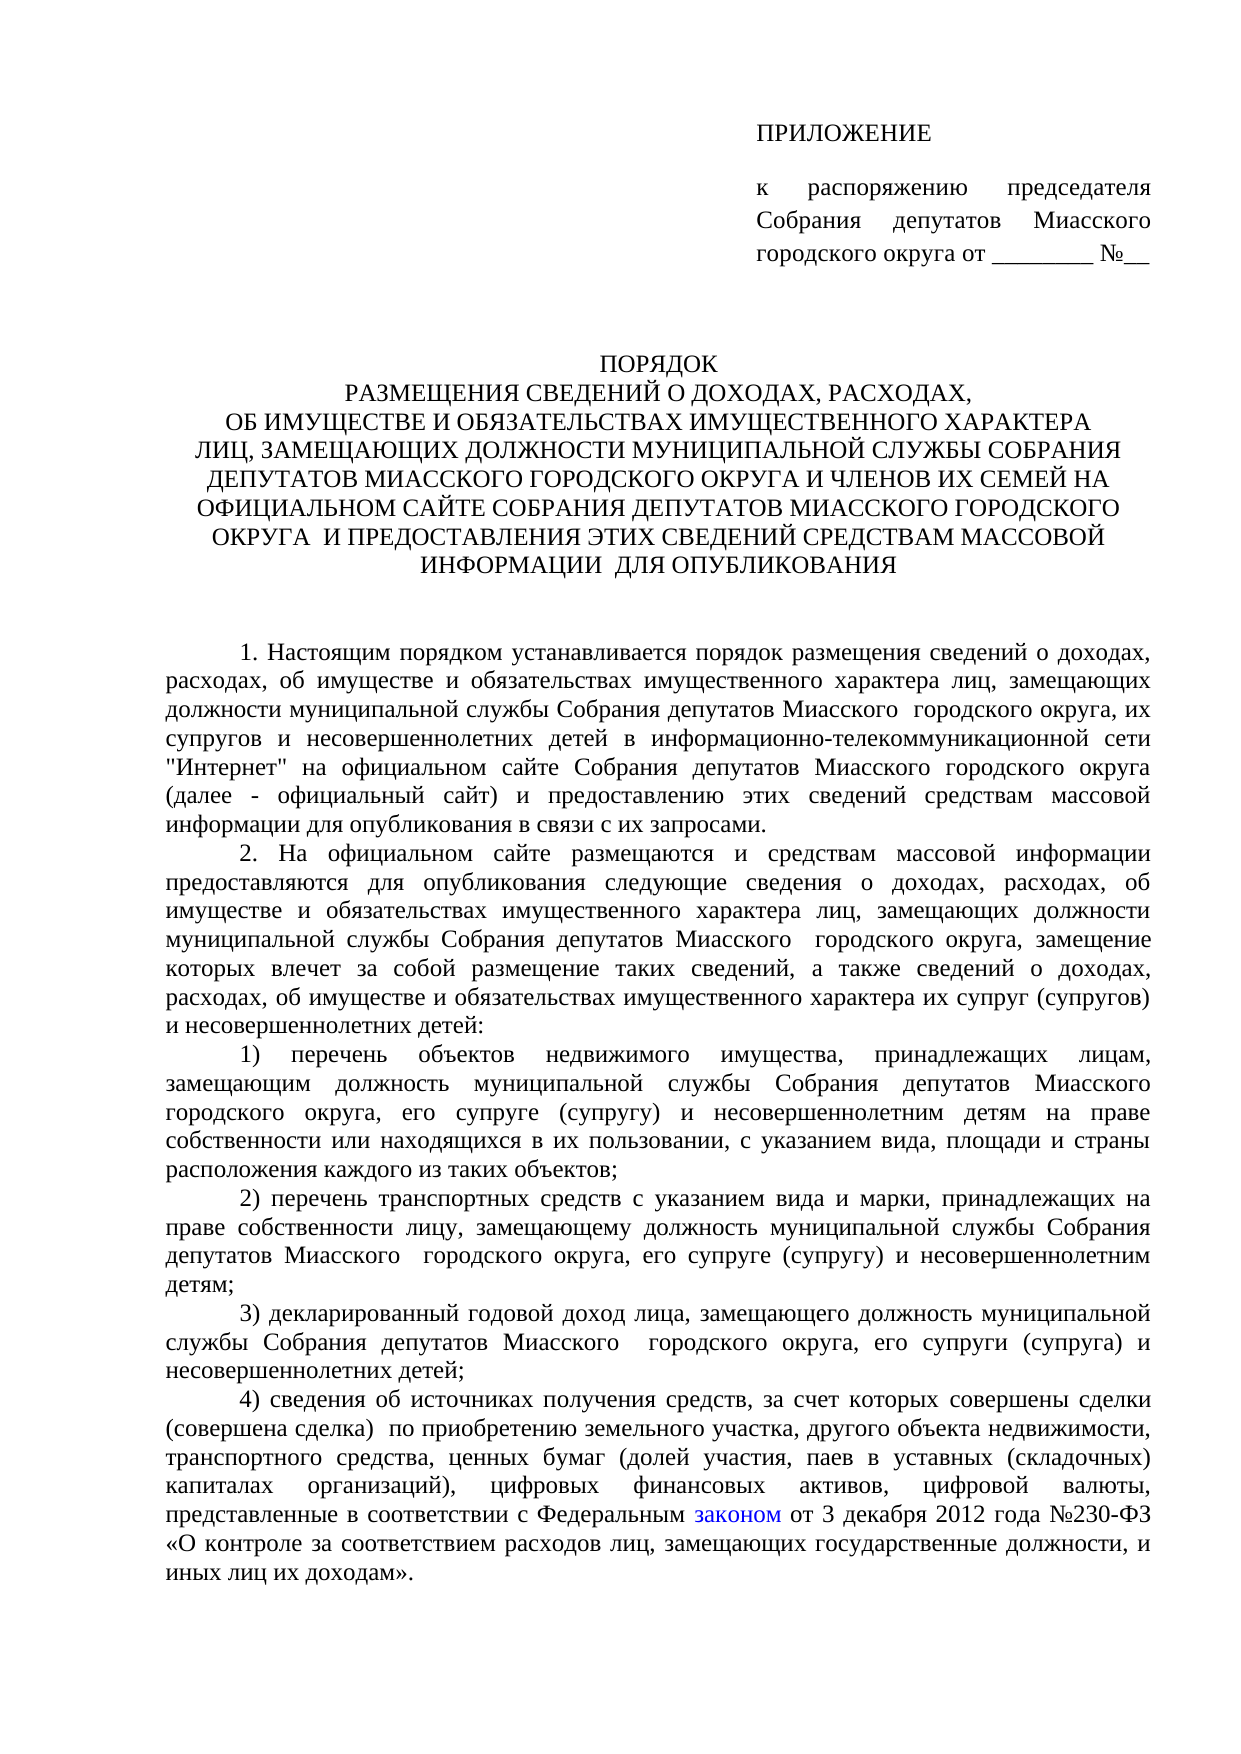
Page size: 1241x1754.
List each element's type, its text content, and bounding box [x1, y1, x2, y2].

title ПОРЯДОК [165, 349, 1152, 378]
text 1) перечень объектов недвижимого имущества, принадлежащих лицам, замещающим должность муниципальной службы Собрания депутатов Миасского городского округа, его супруге (супругу) и несовершеннолетним детям на праве собственности или находящихся в их пользовании, с указанием вида, площади и страны расположения каждого из таких объектов; [165, 1039, 1152, 1183]
title РАЗМЕЩЕНИЯ СВЕДЕНИЙ О ДОХОДАХ, РАСХОДАХ, [165, 378, 1152, 407]
text 4) сведения об источниках получения средств, за счет которых совершены сделки (совершена сделка) по приобретению земельного участка, другого объекта недвижимости, транспортного средства, ценных бумаг (долей участия, паев в уставных (складочных) капиталах организаций), цифровых финансовых активов, цифровой валюты, представленные в соответствии с Федеральным законом от 3 декабря 2012 года №230-ФЗ «О контроле за соответствием расходов лиц, замещающих государственные должности, и иных лиц их доходам». [165, 1384, 1152, 1586]
text 2. На официальном сайте размещаются и средствам массовой информации предоставляются для опубликования следующие сведения о доходах, расходах, об имуществе и обязательствах имущественного характера лиц, замещающих должности муниципальной службы Собрания депутатов Миасского городского округа, замещение которых влечет за собой размещение таких сведений, а также сведений о доходах, расходах, об имуществе и обязательствах имущественного характера их супруг (супругов) и несовершеннолетних детей: [165, 838, 1152, 1039]
title ОБ ИМУЩЕСТВЕ И ОБЯЗАТЕЛЬСТВАХ ИМУЩЕСТВЕННОГО ХАРАКТЕРА [165, 407, 1152, 436]
text 2) перечень транспортных средств с указанием вида и марки, принадлежащих на праве собственности лицу, замещающему должность муниципальной службы Собрания депутатов Миасского городского округа, его супруге (супругу) и несовершеннолетним детям; [165, 1183, 1152, 1298]
title ЛИЦ, ЗАМЕЩАЮЩИХ ДОЛЖНОСТИ МУНИЦИПАЛЬНОЙ СЛУЖБЫ СОБРАНИЯ ДЕПУТАТОВ МИАССКОГО ГОРОДСКОГО ОКРУГА И ЧЛЕНОВ ИХ СЕМЕЙ НА ОФИЦИАЛЬНОМ САЙТЕ СОБРАНИЯ ДЕПУТАТОВ МИАССКОГО ГОРОДСКОГО ОКРУГА И ПРЕДОСТАВЛЕНИЯ ЭТИХ СВЕДЕНИЙ СРЕДСТВАМ МАССОВОЙ ИНФОРМАЦИИ ДЛЯ ОПУБЛИКОВАНИЯ [165, 436, 1152, 579]
text ПРИЛОЖЕНИЕ [756, 118, 1152, 147]
text к распоряжению председателя Собрания депутатов Миасского городского округа от ________ №__ [756, 172, 1152, 267]
text 3) декларированный годовой доход лица, замещающего должность муниципальной службы Собрания депутатов Миасского городского округа, его супруги (супруга) и несовершеннолетних детей; [165, 1298, 1152, 1384]
text 1. Настоящим порядком устанавливается порядок размещения сведений о доходах, расходах, об имуществе и обязательствах имущественного характера лиц, замещающих должности муниципальной службы Собрания депутатов Миасского городского округа, их супругов и несовершеннолетних детей в информационно-телекоммуникационной сети "Интернет" на официальном сайте Собрания депутатов Миасского городского округа (далее - официальный сайт) и предоставлению этих сведений средствам массовой информации для опубликования в связи с их запросами. [165, 637, 1152, 838]
